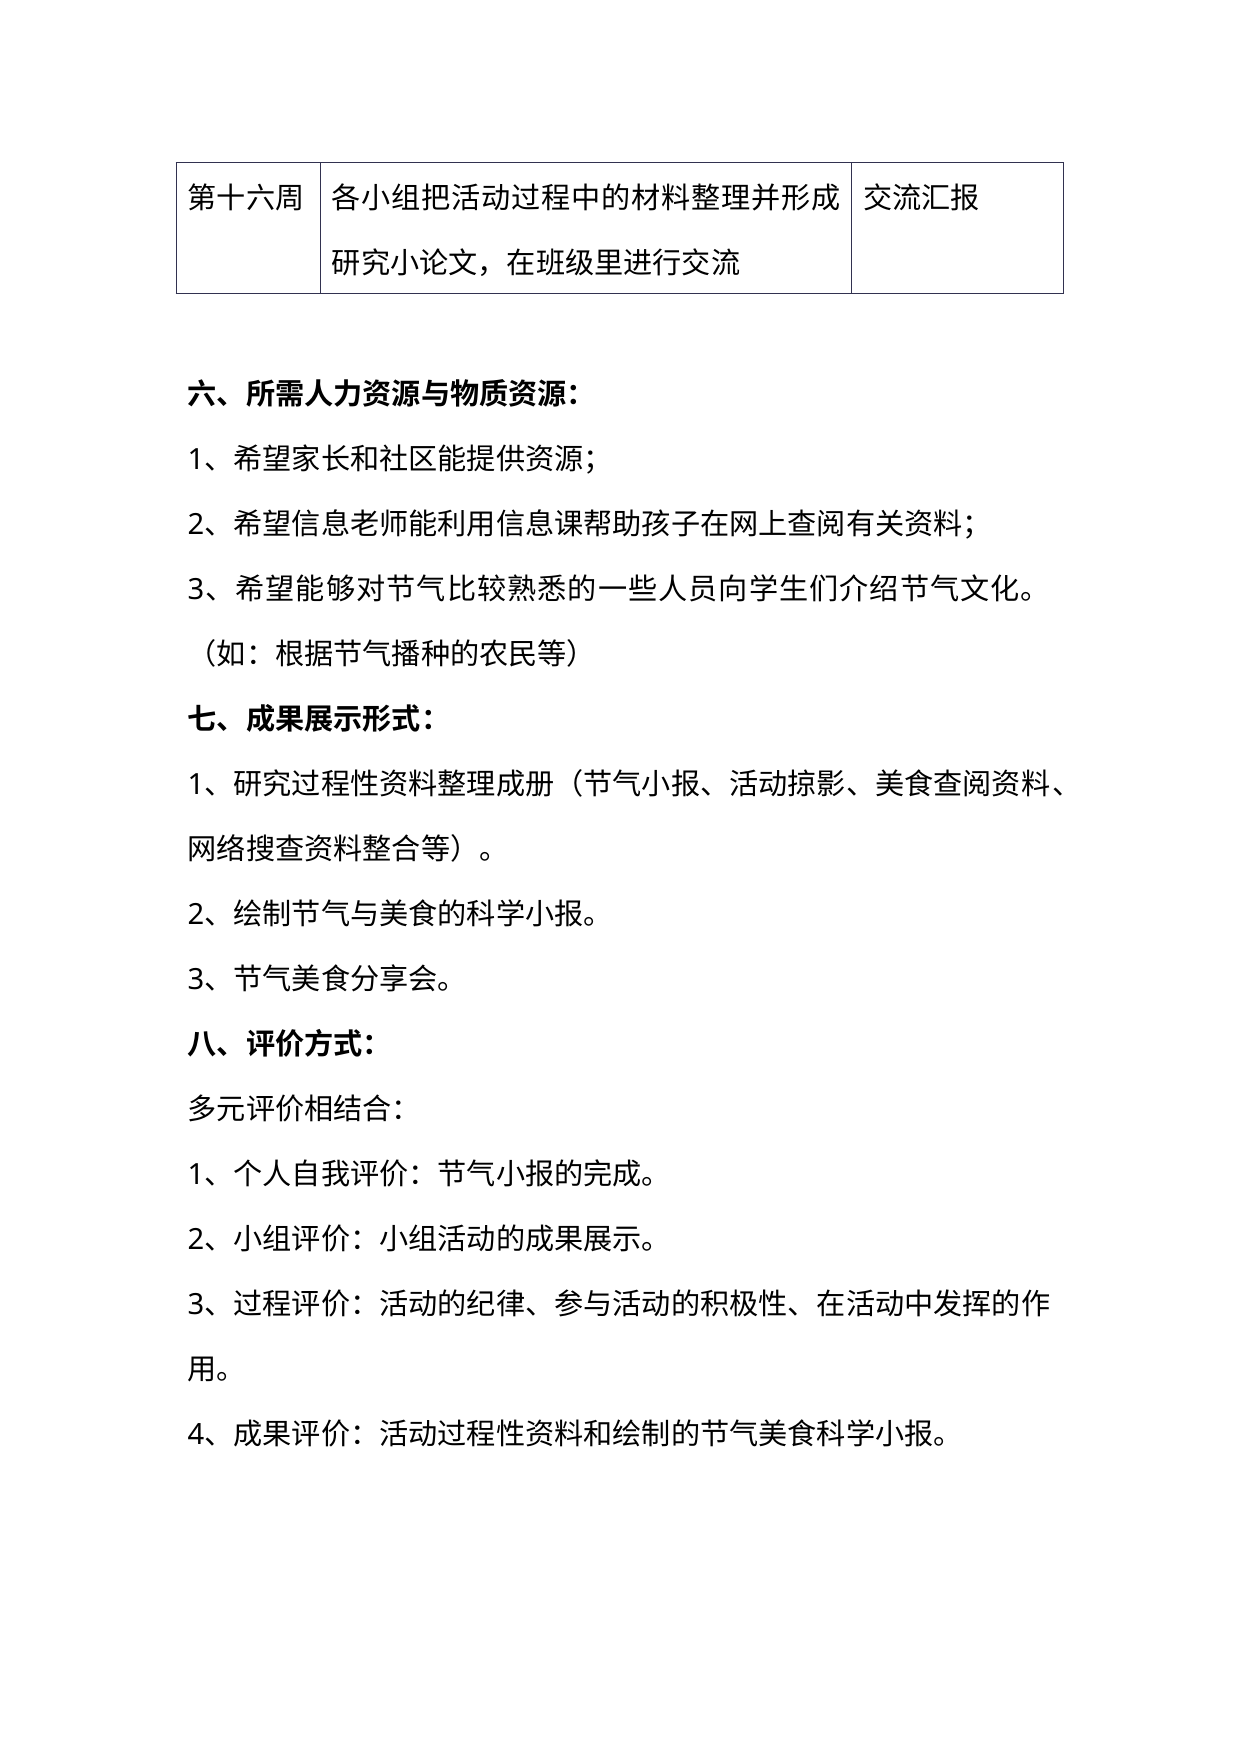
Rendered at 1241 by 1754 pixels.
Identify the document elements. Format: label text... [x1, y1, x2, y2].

text 2、小组评价：小组活动的成果展示。 [187, 1204, 1053, 1269]
text 1、希望家长和社区能提供资源； [187, 424, 1053, 489]
text 多元评价相结合： [187, 1074, 1053, 1139]
text 3、希望能够对节气比较熟悉的一些人员向学生们介绍节气文化。（如：根据节气播种的农民等） [187, 554, 1053, 684]
text 3、节气美食分享会。 [187, 944, 1053, 1009]
table_cell 第十六周 [177, 163, 320, 293]
text 2、绘制节气与美食的科学小报。 [187, 879, 1053, 944]
text 八、评价方式： [187, 1009, 1053, 1074]
table_cell 各小组把活动过程中的材料整理并形成研究小论文，在班级里进行交流 [321, 163, 851, 293]
table_cell 交流汇报 [852, 163, 1063, 293]
text 4、成果评价：活动过程性资料和绘制的节气美食科学小报。 [187, 1399, 1053, 1464]
text 1、研究过程性资料整理成册（节气小报、活动掠影、美食查阅资料、网络搜查资料整合等）。 [187, 749, 1053, 879]
text 1、个人自我评价：节气小报的完成。 [187, 1139, 1053, 1204]
text 六、所需人力资源与物质资源： [187, 359, 1053, 424]
text 3、过程评价：活动的纪律、参与活动的积极性、在活动中发挥的作用。 [187, 1269, 1053, 1399]
text 2、希望信息老师能利用信息课帮助孩子在网上查阅有关资料； [187, 489, 1053, 554]
text 七、成果展示形式： [187, 684, 1053, 749]
